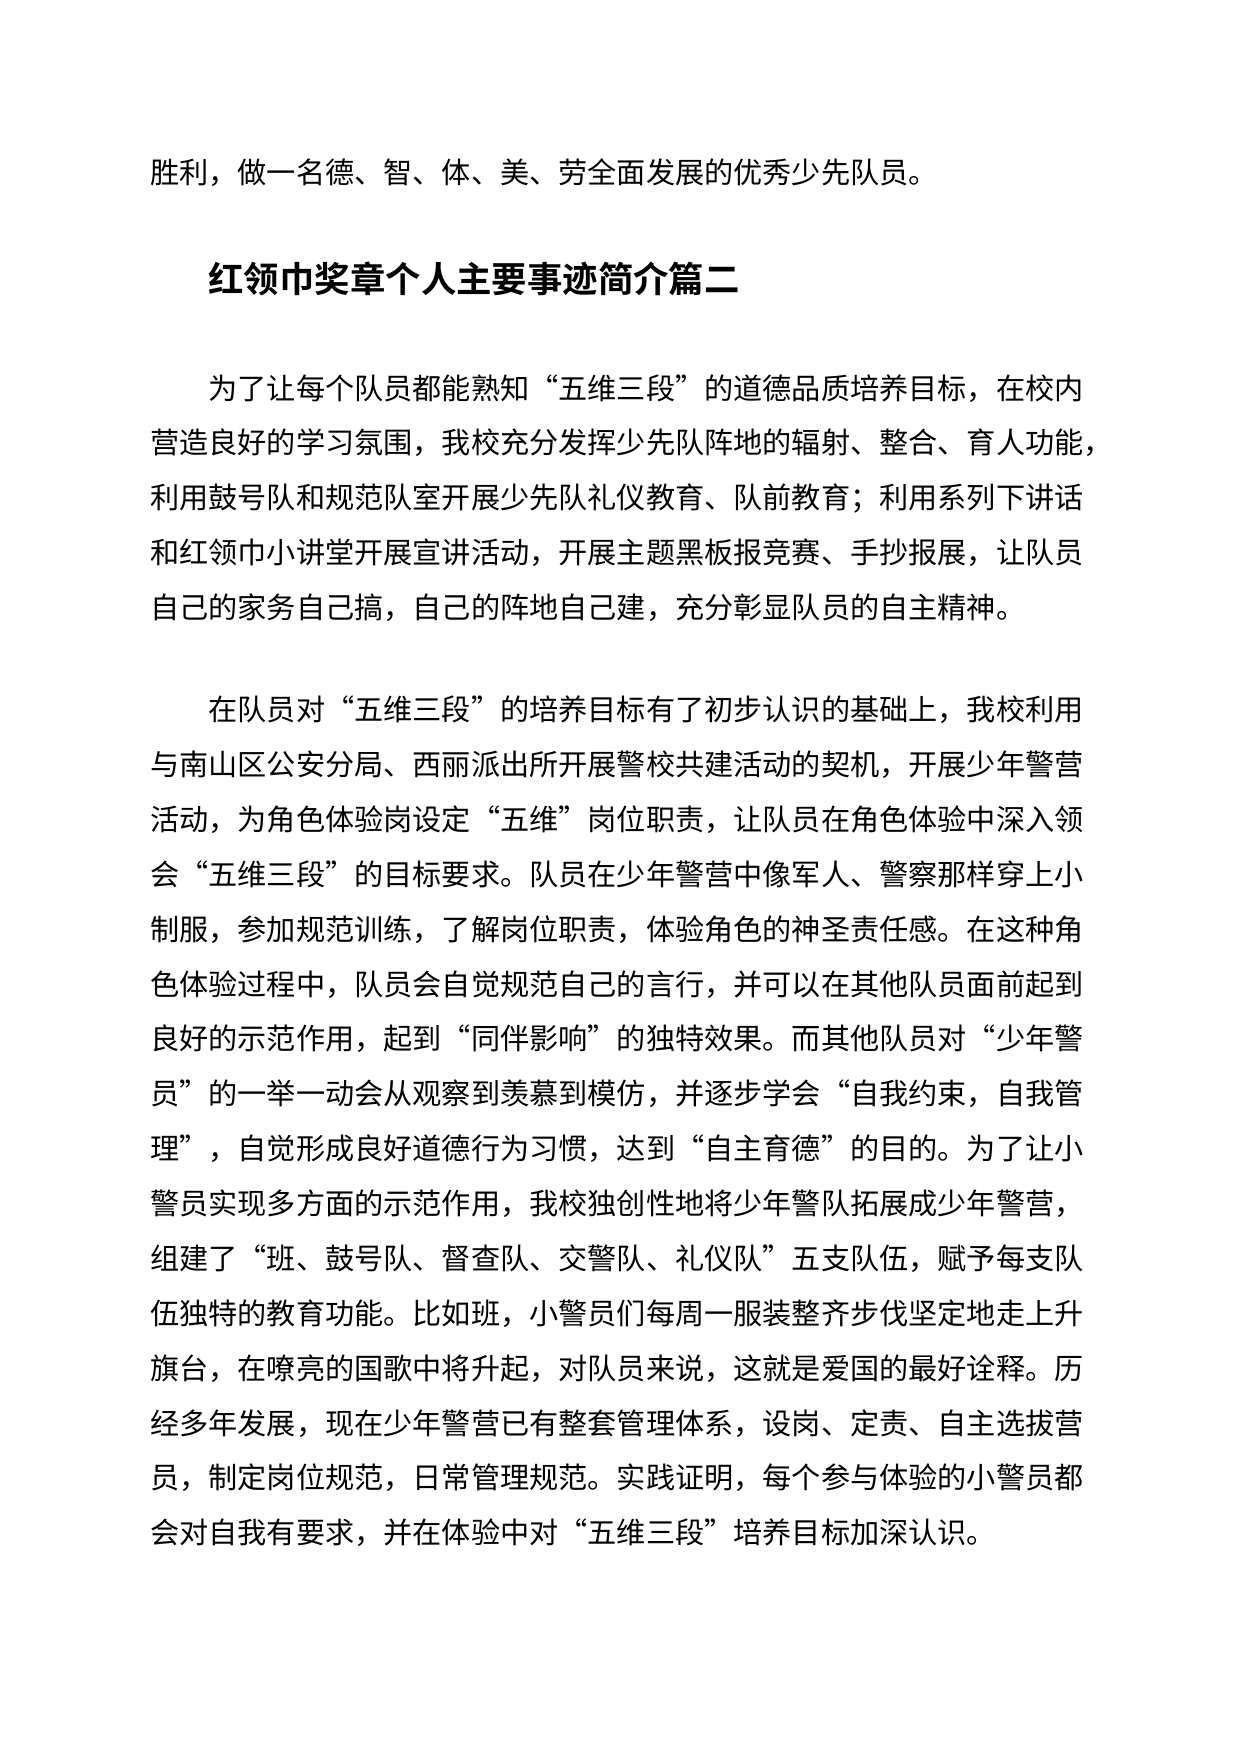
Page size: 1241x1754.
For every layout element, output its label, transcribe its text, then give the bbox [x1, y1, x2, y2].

text 红领巾奖章个人主要事迹简介篇二 [150, 252, 1090, 303]
text 为了让每个队员都能熟知“五维三段”的道德品质培养目标，在校内营造良好的学习氛围，我校充分发挥少先队阵地的辐射、整合、育人功能，利用鼓号队和规范队室开展少先队礼仪教育、队前教育；利用系列下讲话和红领巾小讲堂开展宣讲活动，开展主题黑板报竞赛、手抄报展，让队员自己的家务自己搞，自己的阵地自己建，充分彰显队员的自主精神。 [150, 365, 1090, 627]
text 在队员对“五维三段”的培养目标有了初步认识的基础上，我校利用与南山区公安分局、西丽派出所开展警校共建活动的契机，开展少年警营活动，为角色体验岗设定“五维”岗位职责，让队员在角色体验中深入领会“五维三段”的目标要求。队员在少年警营中像军人、警察那样穿上小制服，参加规范训练，了解岗位职责，体验角色的神圣责任感。在这种角色体验过程中，队员会自觉规范自己的言行，并可以在其他队员面前起到良好的示范作用，起到“同伴影响”的独特效果。而其他队员对“少年警员”的一举一动会从观察到羡慕到模仿，并逐步学会“自我约束，自我管理”，自觉形成良好道德行为习惯，达到“自主育德”的目的。为了让小警员实现多方面的示范作用，我校独创性地将少年警队拓展成少年警营，组建了“班、鼓号队、督查队、交警队、礼仪队”五支队伍，赋予每支队伍独特的教育功能。比如班，小警员们每周一服装整齐步伐坚定地走上升旗台，在嘹亮的国歌中将升起，对队员来说，这就是爱国的最好诠释。历经多年发展，现在少年警营已有整套管理体系，设岗、定责、自主选拔营员，制定岗位规范，日常管理规范。实践证明，每个参与体验的小警员都会对自我有要求，并在体验中对“五维三段”培养目标加深认识。 [150, 687, 1090, 1552]
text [150, 150, 1090, 192]
